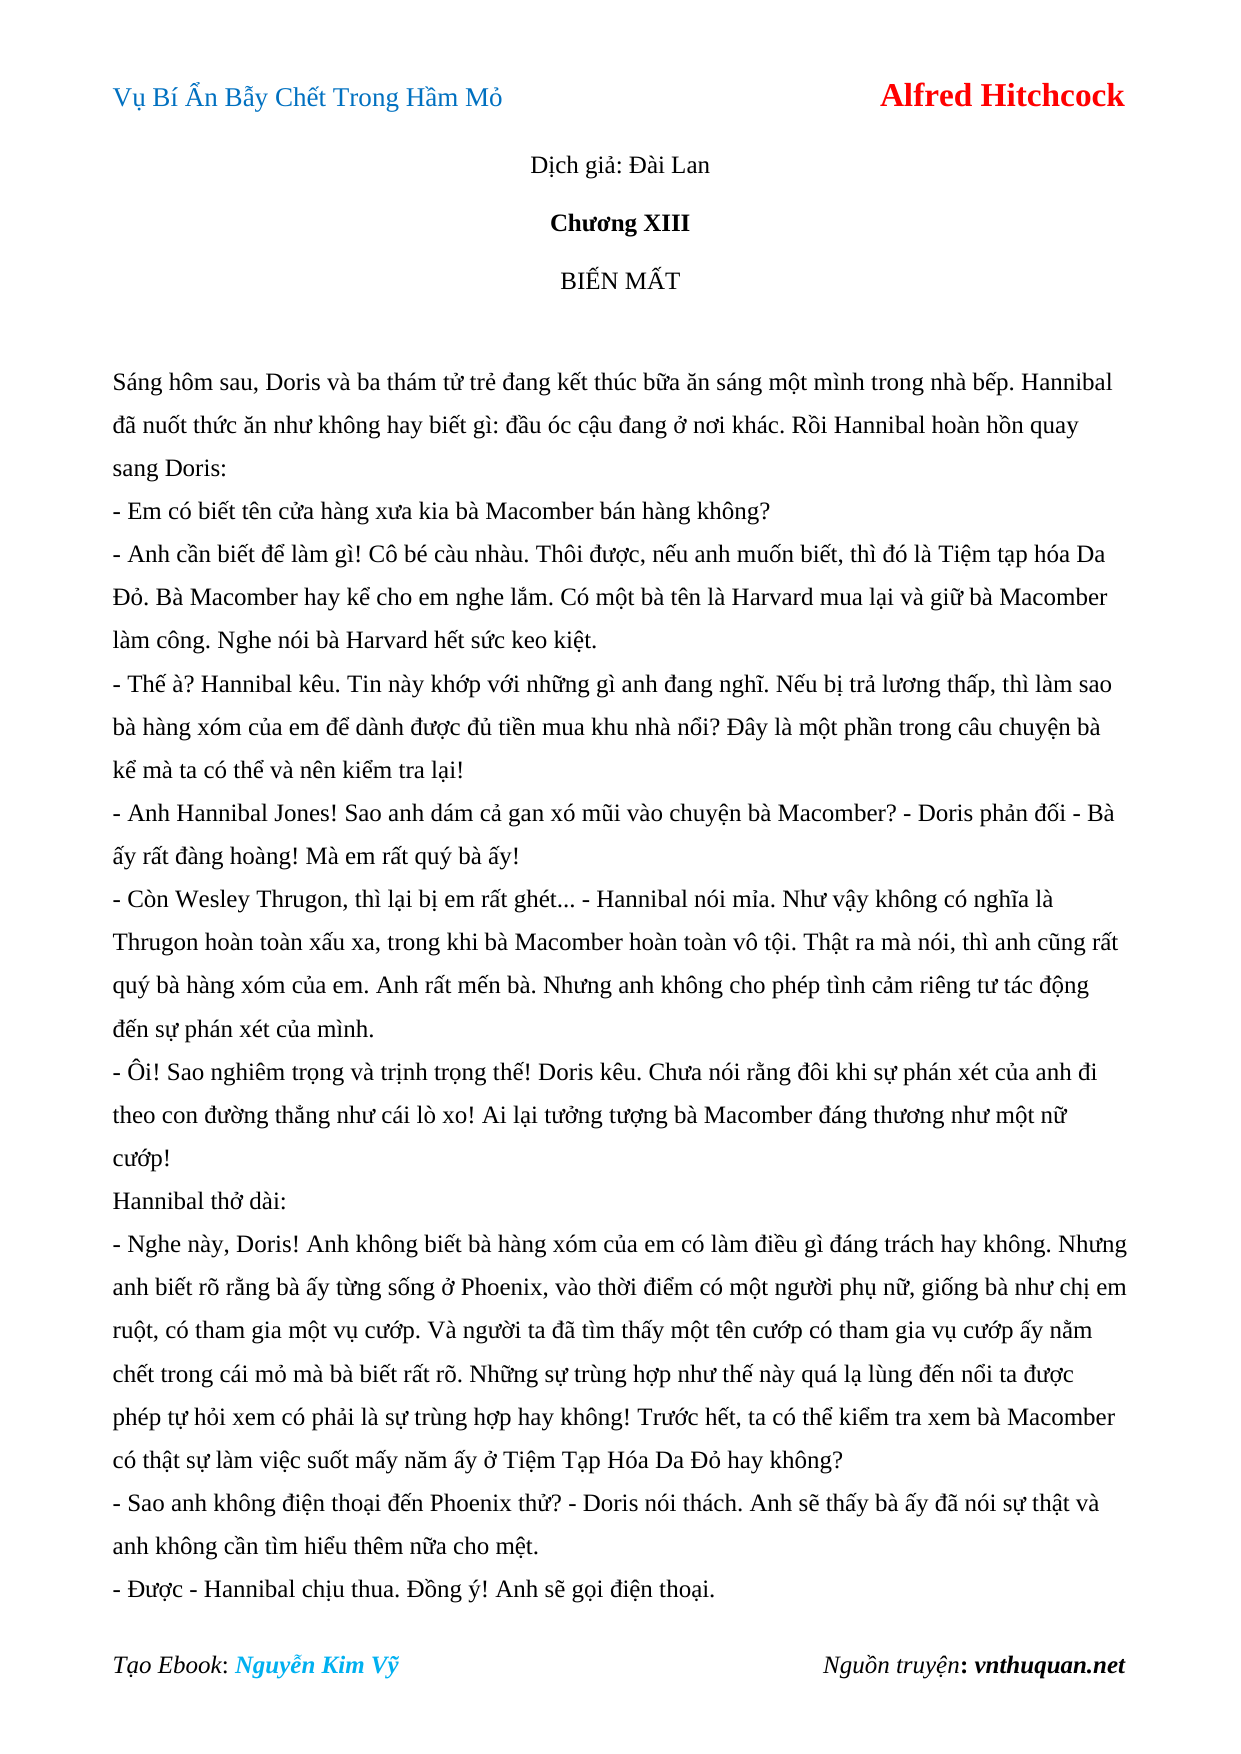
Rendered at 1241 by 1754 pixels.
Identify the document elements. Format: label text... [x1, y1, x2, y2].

text Dịch giả: Đài Lan [112, 150, 1128, 179]
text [112, 324, 1128, 1603]
text BIẾN MẤT [112, 266, 1128, 294]
text Chương XIII [112, 208, 1128, 237]
